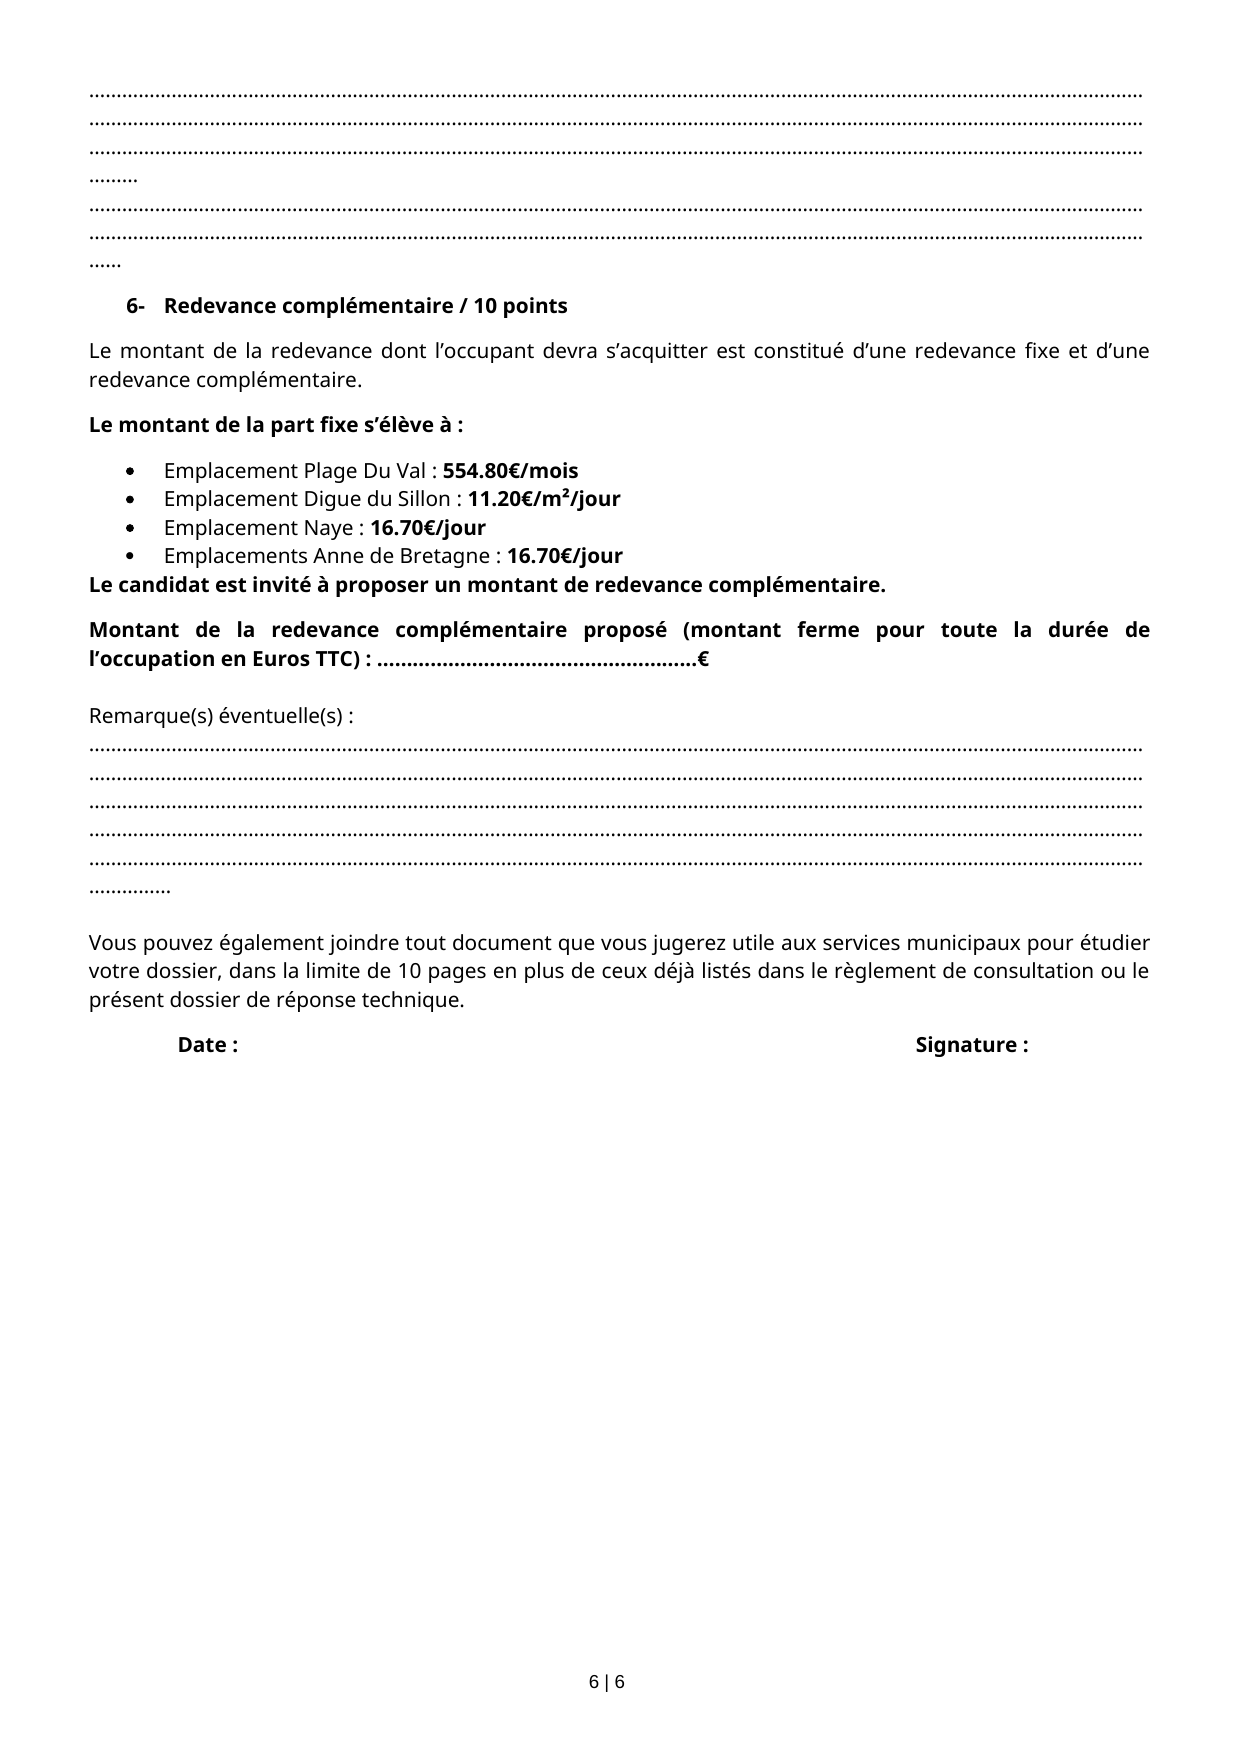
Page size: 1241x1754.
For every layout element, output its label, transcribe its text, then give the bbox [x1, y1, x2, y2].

list Emplacement Naye : 16.70€/jour [126, 513, 1152, 541]
text Montant de la redevance complémentaire proposé (montant ferme pour toute la durée de l’occupation en Euros TTC) : ……………………………………………...€ [89, 615, 1152, 672]
list Emplacement Plage Du Val : 554.80€/mois [126, 456, 1152, 484]
text ………………………………………………………………………………………………………………………………………………………………………………………………………………………………………………………………………………………………………………………………………………………… [89, 189, 1152, 274]
text Le montant de la redevance dont l’occupant devra s’acquitter est constitué d’une redevance fixe et d’une redevance complémentaire. [89, 337, 1152, 393]
text Date : Signature : [177, 1031, 1036, 1059]
text Le candidat est invité à proposer un montant de redevance complémentaire. [89, 570, 1152, 598]
text Vous pouvez également joindre tout document que vous jugerez utile aux services municipaux pour étudier votre dossier, dans la limite de 10 pages en plus de ceux déjà listés dans le règlement de consultation ou le présent dossier de réponse technique. [89, 928, 1152, 1013]
list Redevance complémentaire / 10 points [126, 291, 1152, 319]
text Remarque(s) éventuelle(s) : [89, 701, 1152, 729]
text Le montant de la part fixe s’élève à : [89, 411, 1152, 439]
text ……………………………………………………………………………………………………………………………………………………………………………………………………………………………………………………………………………………………………………………………………………………………………………………………………………………………………………………………………………………………………………………………………… [89, 75, 1152, 189]
list Emplacements Anne de Bretagne : 16.70€/jour [126, 541, 1152, 570]
list Emplacement Digue du Sillon : 11.20€/m²/jour [126, 484, 1152, 513]
text ………………………………………………………………………………………………………………………………………………………………………………………………………………………………………………………………………………………………………………………………………………………………………………………………………………………………………………………………………………………………………………………………………………………………………………………………………………………………………………………………………………………………………………………………………………………………………………………………………………………………………………………………………………………………… [89, 729, 1152, 900]
